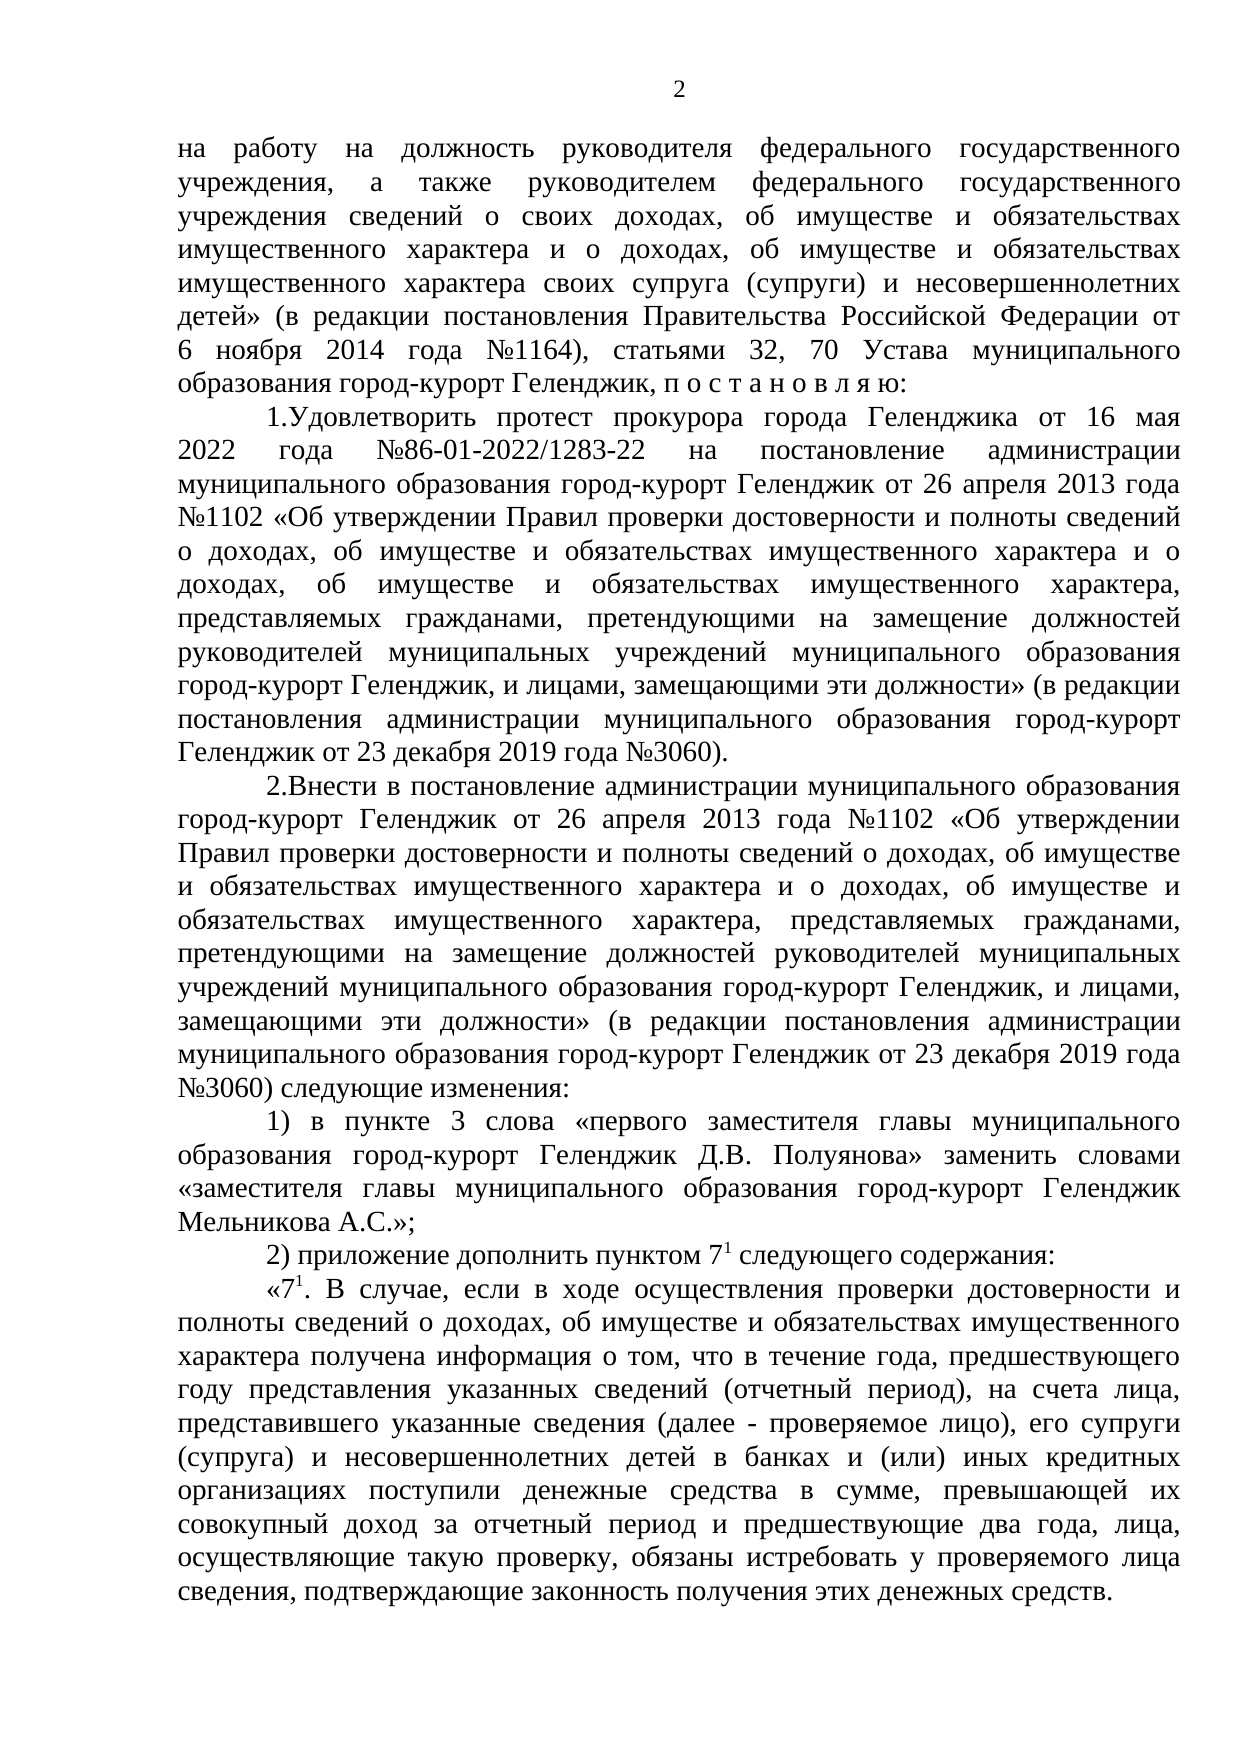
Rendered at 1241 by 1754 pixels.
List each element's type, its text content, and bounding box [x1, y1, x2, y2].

text 2.Внести в постановление администрации муниципального образования город-курорт Геленджик от 26 апреля 2013 года №1102 «Об утверждении Правил проверки достоверности и полноты сведений о доходах, об имуществе и обязательствах имущественного характера и о доходах, об имуществе и обязательствах имущественного характера, представляемых гражданами, претендующими на замещение должностей руководителей муниципальных учреждений муниципального образования город-курорт Геленджик, и лицами, замещающими эти должности» (в редакции постановления администрации муниципального образования город-курорт Геленджик от 23 декабря 2019 года №3060) следующие изменения: [177, 768, 1181, 1103]
text 1.Удовлетворить протест прокурора города Геленджика от 16 мая 2022 года №86-01-2022/1283-22 на постановление администрации муниципального образования город-курорт Геленджик от 26 апреля 2013 года №1102 «Об утверждении Правил проверки достоверности и полноты сведений о доходах, об имуществе и обязательствах имущественного характера и о доходах, об имуществе и обязательствах имущественного характера, представляемых гражданами, претендующими на замещение должностей руководителей муниципальных учреждений муниципального образования город-курорт Геленджик, и лицами, замещающими эти должности» (в редакции постановления администрации муниципального образования город-курорт Геленджик от 23 декабря 2019 года №3060). [177, 399, 1181, 768]
text 1) в пункте 3 слова «первого заместителя главы муниципального образования город-курорт Геленджик Д.В. Полуянова» заменить словами «заместителя главы муниципального образования город-курорт Геленджик Мельникова А.С.»; [177, 1103, 1181, 1237]
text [177, 131, 1181, 399]
text «71. В случае, если в ходе осуществления проверки достоверности и полноты сведений о доходах, об имуществе и обязательствах имущественного характера получена информация о том, что в течение года, предшествующего году представления указанных сведений (отчетный период), на счета лица, представившего указанные сведения (далее - проверяемое лицо), его супруги (супруга) и несовершеннолетних детей в банках и (или) иных кредитных организациях поступили денежные средства в сумме, превышающей их совокупный доход за отчетный период и предшествующие два года, лица, осуществляющие такую проверку, обязаны истребовать у проверяемого лица сведения, подтверждающие законность получения этих денежных средств. [177, 1271, 1181, 1606]
text 2) приложение дополнить пунктом 71 следующего содержания: [177, 1237, 1181, 1271]
